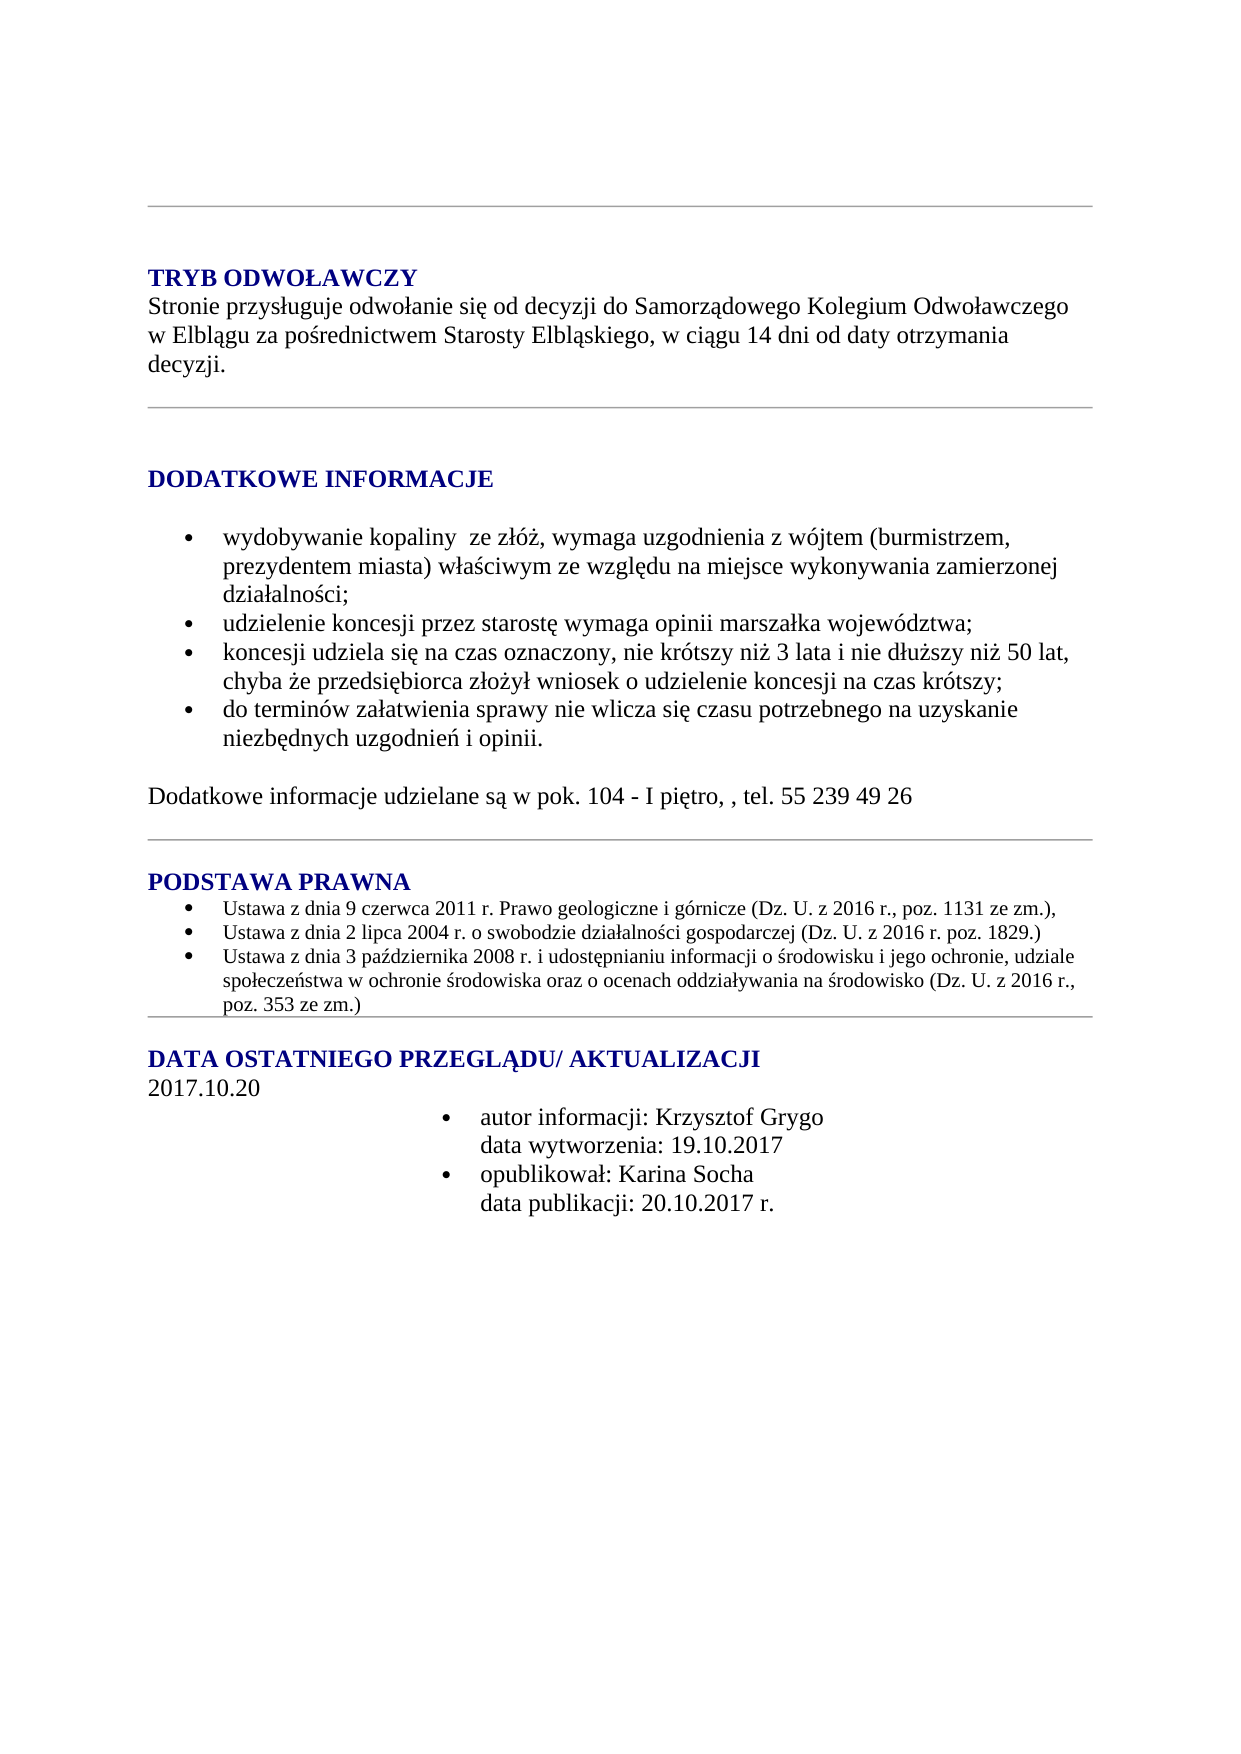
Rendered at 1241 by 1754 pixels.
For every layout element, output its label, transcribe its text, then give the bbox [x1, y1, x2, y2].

list opublikował: Karina Socha [443, 1159, 1093, 1188]
text PODSTAWA PRAWNA [148, 867, 1093, 896]
list do terminów załatwienia sprawy nie wlicza się czasu potrzebnego na uzyskanie niezbędnych uzgodnień i opinii. [185, 694, 1093, 752]
list autor informacji: Krzysztof Grygo [443, 1102, 1093, 1130]
list Ustawa z dnia 3 października 2008 r. i udostępnianiu informacji o środowisku i jego ochronie, udziale społeczeństwa w ochronie środowiska oraz o ocenach oddziaływania na środowisko (Dz. U. z 2016 r., poz. 353 ze zm.) [185, 944, 1093, 1016]
list Ustawa z dnia 2 lipca 2004 r. o swobodzie działalności gospodarczej (Dz. U. z 2016 r. poz. 1829.) [185, 920, 1093, 944]
text Dodatkowe informacje udzielane są w pok. 104 - I piętro, , tel. 55 239 49 26 [148, 781, 1093, 810]
text TRYB ODWOŁAWCZY Stronie przysługuje odwołanie się od decyzji do Samorządowego Kolegium Odwoławczego w Elblągu za pośrednictwem Starosty Elbląskiego, w ciągu 14 dni od daty otrzymania decyzji. [148, 263, 1093, 378]
text DODATKOWE INFORMACJE [148, 464, 1093, 493]
list Ustawa z dnia 9 czerwca 2011 r. Prawo geologiczne i górnicze (Dz. U. z 2016 r., poz. 1131 ze zm.), [185, 896, 1093, 920]
text data wytworzenia: 19.10.2017 [480, 1130, 1093, 1159]
list udzielenie koncesji przez starostę wymaga opinii marszałka województwa; [185, 608, 1093, 637]
list wydobywanie kopaliny ze złóż, wymaga uzgodnienia z wójtem (burmistrzem, prezydentem miasta) właściwym ze względu na miejsce wykonywania zamierzonej działalności; [185, 522, 1093, 608]
text data publikacji: 20.10.2017 r. [480, 1188, 1093, 1217]
list koncesji udziela się na czas oznaczony, nie krótszy niż 3 lata i nie dłuższy niż 50 lat, chyba że przedsiębiorca złożył wniosek o udzielenie koncesji na czas krótszy; [185, 637, 1093, 694]
text DATA OSTATNIEGO PRZEGLĄDU/ AKTUALIZACJI 2017.10.20 [148, 1044, 1093, 1102]
